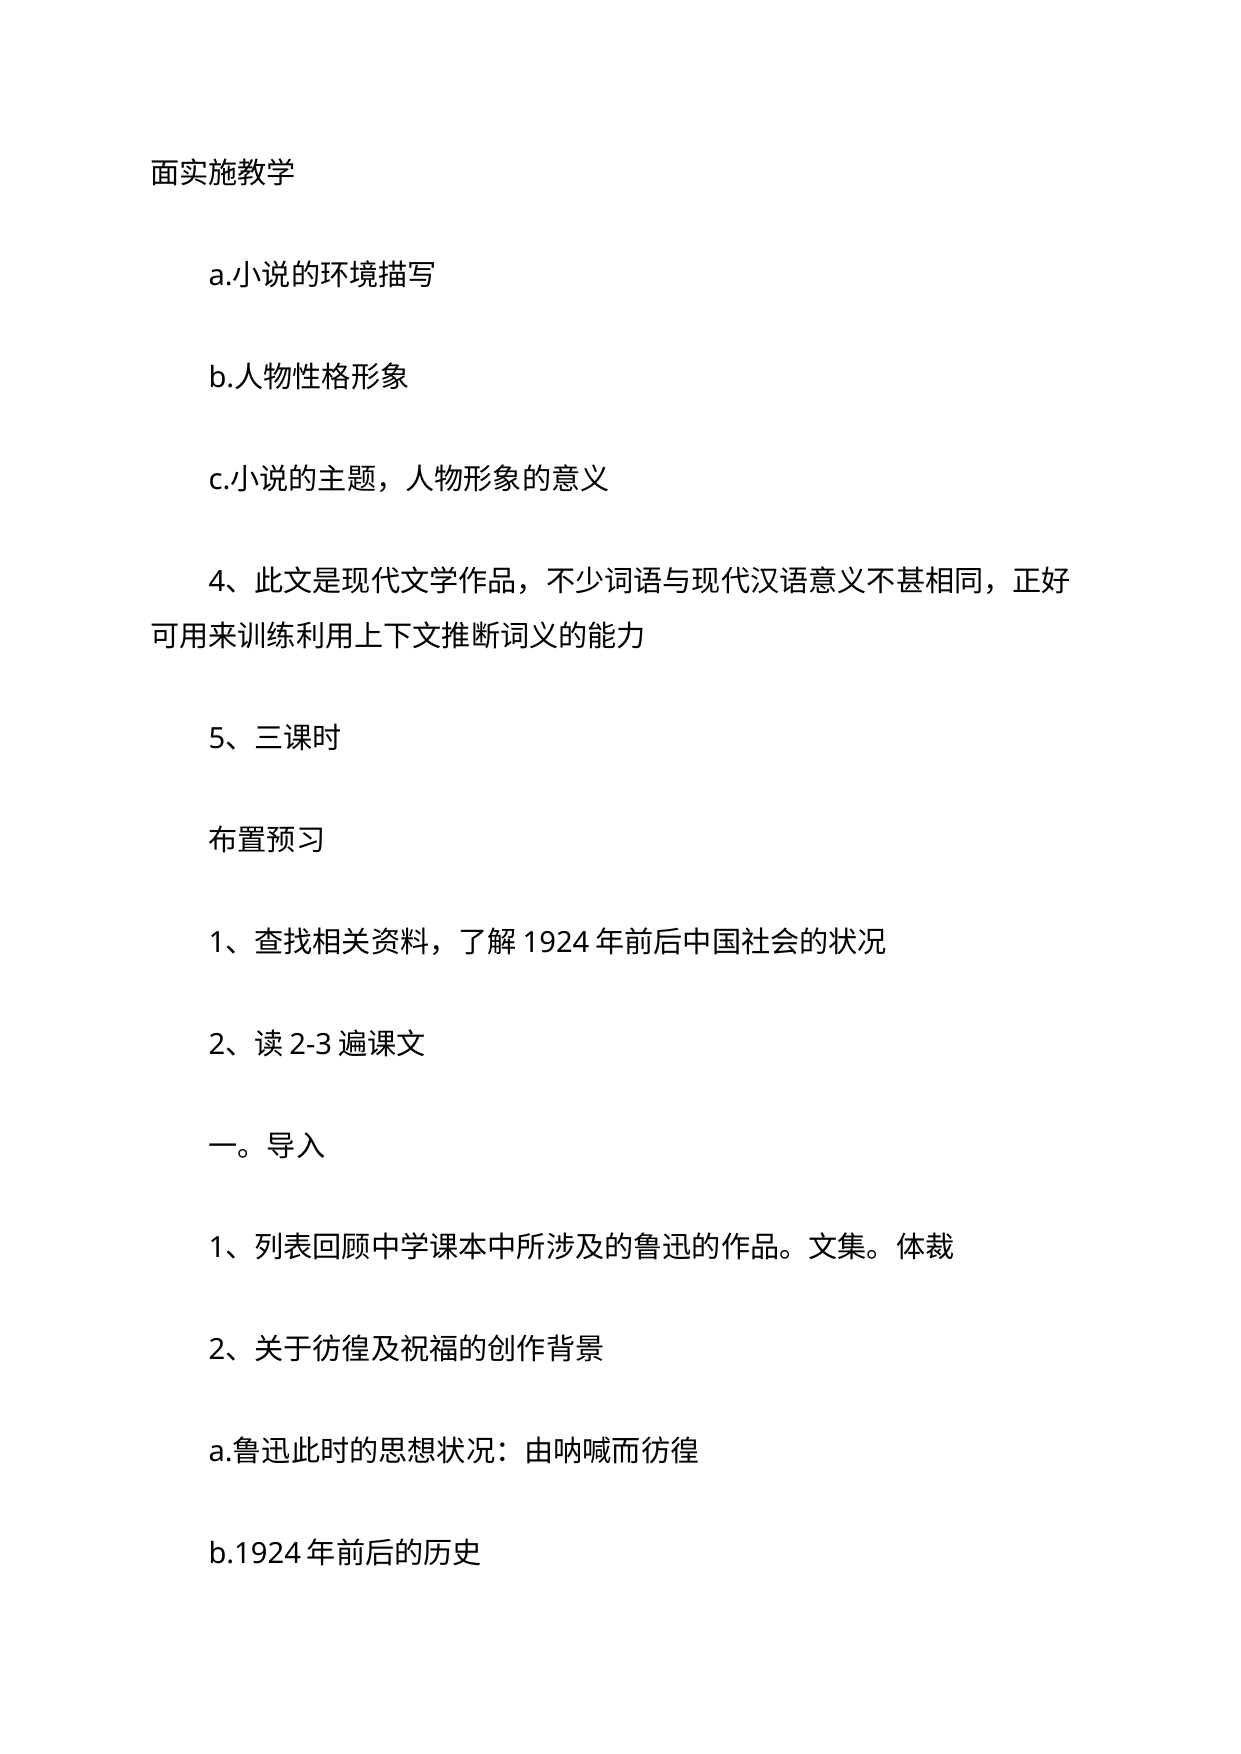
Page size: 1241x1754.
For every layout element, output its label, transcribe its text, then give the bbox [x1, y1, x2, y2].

text 一。导入 [150, 1122, 1090, 1164]
text c.小说的主题，人物形象的意义 [150, 456, 1090, 498]
text a.鲁迅此时的思想状况：由呐喊而彷徨 [150, 1428, 1090, 1470]
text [150, 150, 1090, 192]
text a.小说的环境描写 [150, 252, 1090, 294]
text 2、关于彷徨及祝福的创作背景 [150, 1326, 1090, 1368]
text 1、列表回顾中学课本中所涉及的鲁迅的作品。文集。体裁 [150, 1224, 1090, 1266]
text 5、三课时 [150, 714, 1090, 757]
text 4、此文是现代文学作品，不少词语与现代汉语意义不甚相同，正好可用来训练利用上下文推断词义的能力 [150, 558, 1090, 655]
text b.人物性格形象 [150, 354, 1090, 396]
text 布置预习 [150, 816, 1090, 859]
text 1、查找相关资料，了解1924年前后中国社会的状况 [150, 918, 1090, 961]
text b.1924年前后的历史 [150, 1530, 1090, 1572]
text 2、读2-3遍课文 [150, 1020, 1090, 1063]
